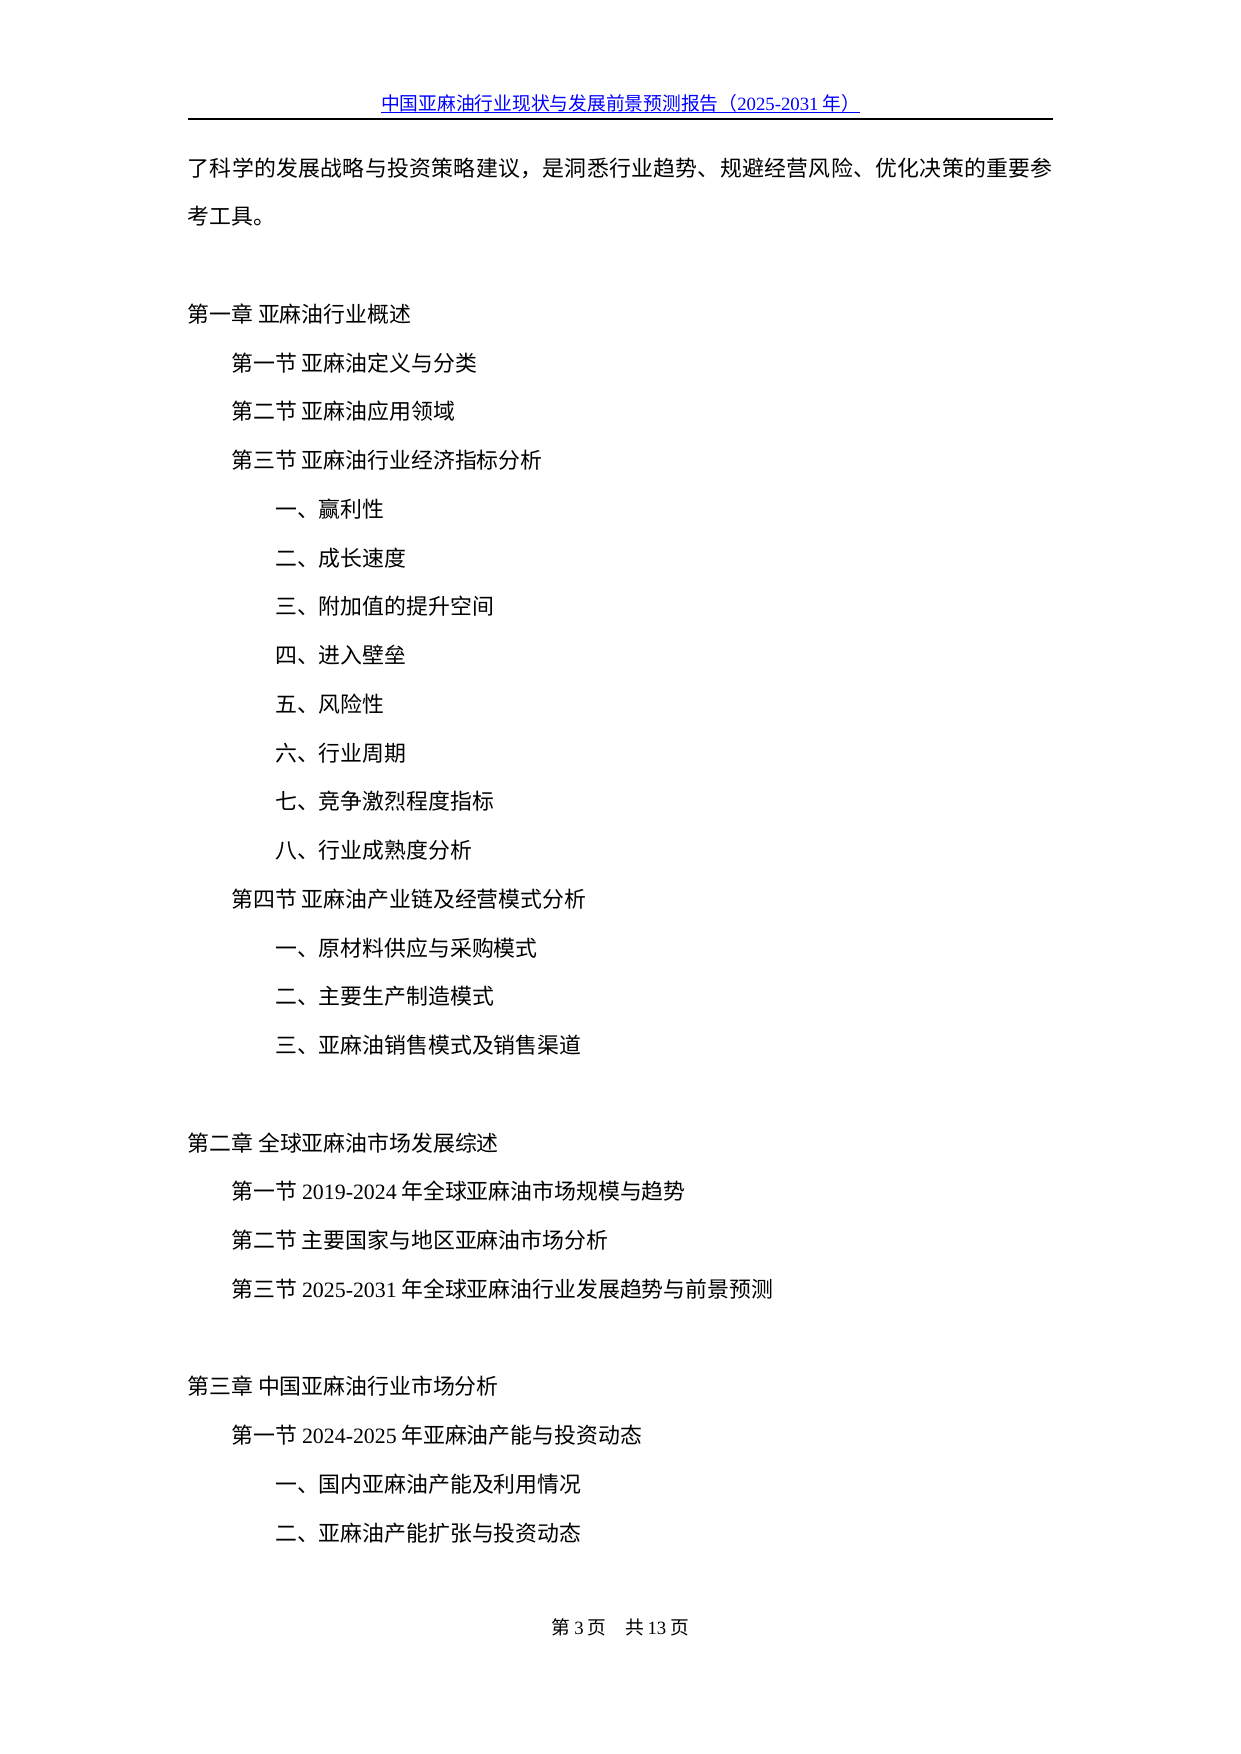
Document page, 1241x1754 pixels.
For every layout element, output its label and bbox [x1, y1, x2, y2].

text [187, 150, 1053, 1548]
